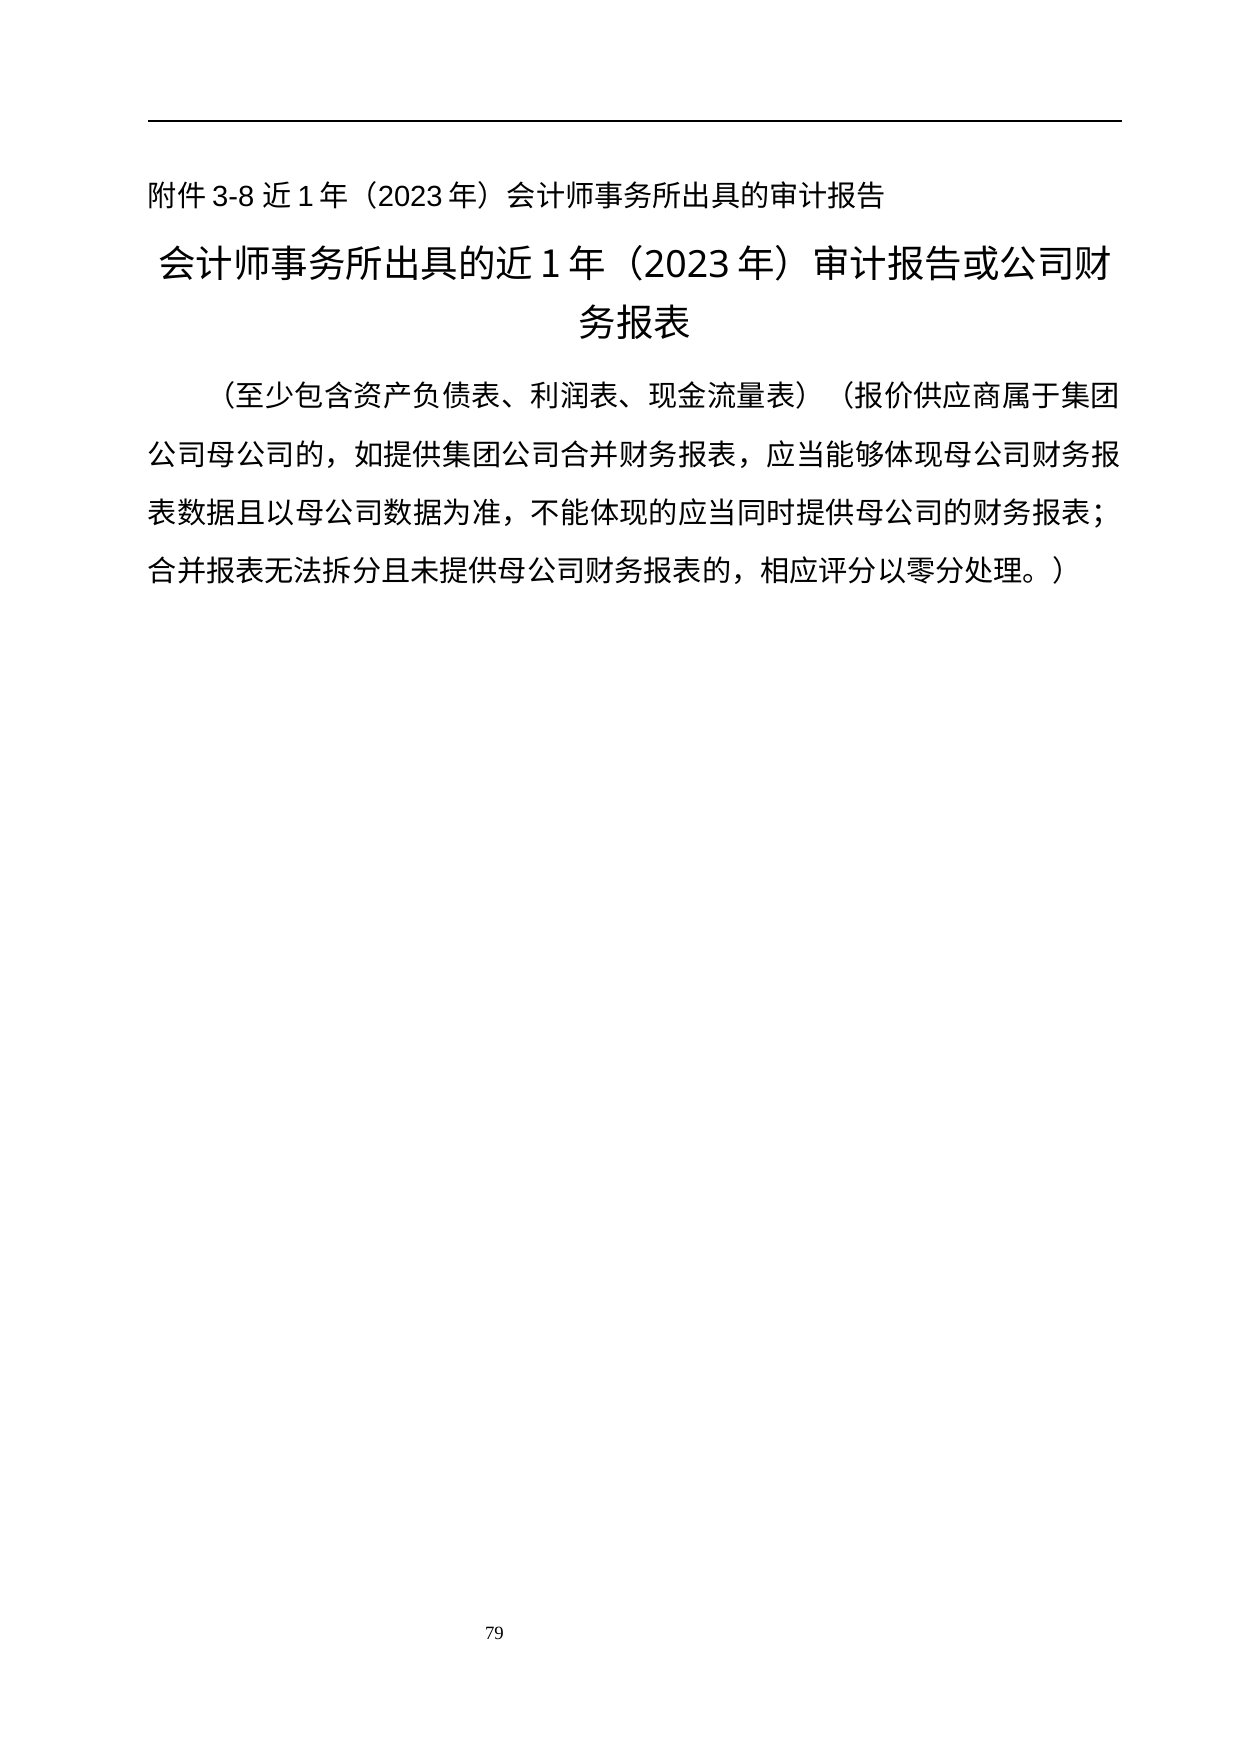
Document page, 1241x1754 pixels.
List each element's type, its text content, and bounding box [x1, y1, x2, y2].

text （至少包含资产负债表、利润表、现金流量表）（报价供应商属于集团公司母公司的，如提供集团公司合并财务报表，应当能够体现母公司财务报表数据且以母公司数据为准，不能体现的应当同时提供母公司的财务报表；合并报表无法拆分且未提供母公司财务报表的，相应评分以零分处理。） [148, 360, 1122, 593]
subtitle 附件3-8 近1年（2023年）会计师事务所出具的审计报告 [148, 160, 1122, 218]
text 会计师事务所出具的近1年（2023年）审计报告或公司财务报表 [148, 231, 1122, 348]
